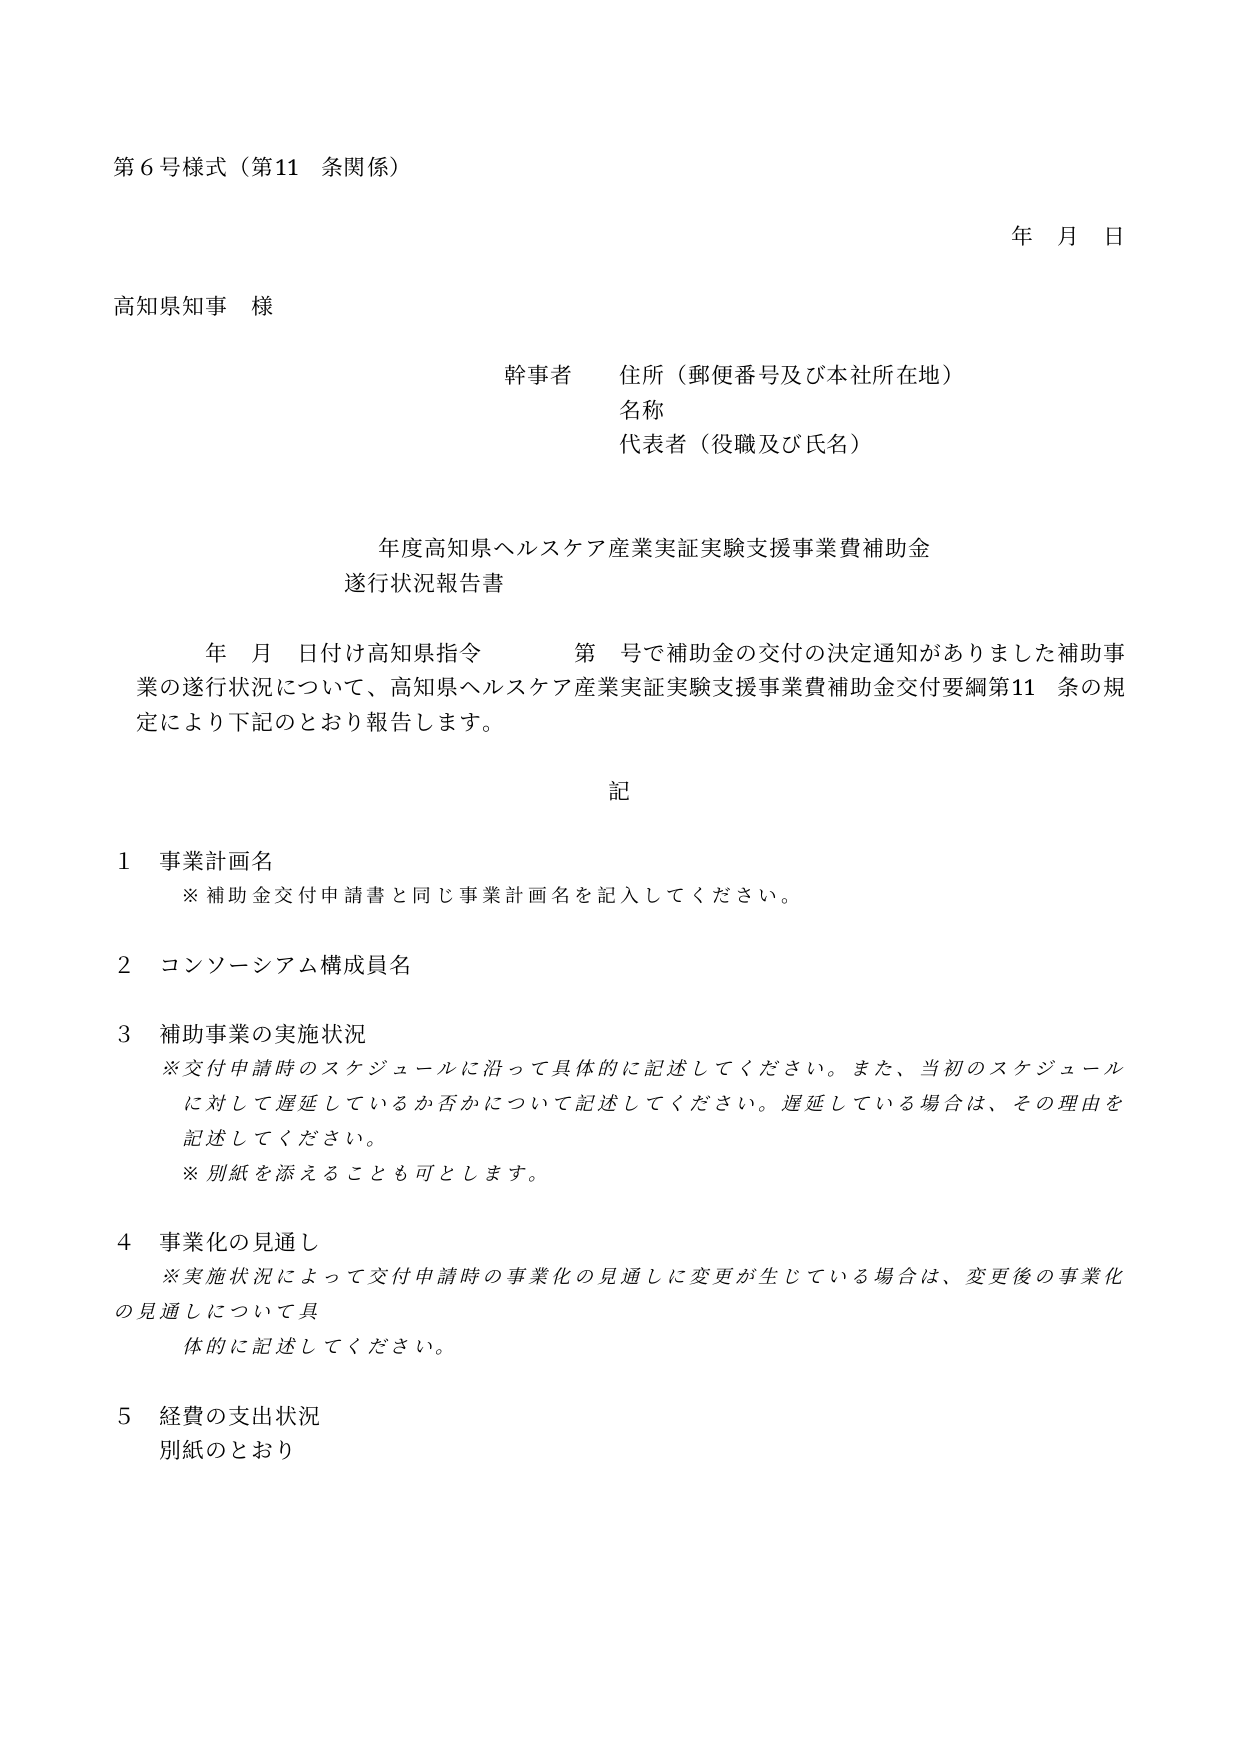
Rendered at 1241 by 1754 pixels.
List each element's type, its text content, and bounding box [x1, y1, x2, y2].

text 遂行状況報告書 [312, 565, 912, 599]
text 年 月 日付け高知県指令 第 号で補助金の交付の決定通知がありました補助事業の遂行状況について、高知県ヘルスケア産業実証実験支援事業費補助金交付要綱第11条の規定により下記のとおり報告します。 [114, 634, 1127, 738]
text ※別紙を添えることも可とします。 [160, 1154, 1127, 1189]
text ５ 経費の支出状況 [114, 1397, 1127, 1432]
text １ 事業計画名 [114, 842, 1127, 877]
text ※補助金交付申請書と同じ事業計画名を記入してください。 [160, 877, 1127, 912]
text 名称 [114, 391, 1127, 426]
text ※交付申請時のスケジュールに沿って具体的に記述してください。また、当初のスケジュールに対して遅延しているか否かについて記述してください。遅延している場合は、その理由を記述してください。 [114, 1050, 1127, 1154]
text 別紙のとおり [114, 1432, 1127, 1467]
text ※実施状況によって交付申請時の事業化の見通しに変更が生じている場合は、変更後の事業化の見通しについて具 [114, 1258, 1127, 1328]
text 高知県知事 様 [114, 287, 1127, 322]
text ２ コンソーシアム構成員名 [114, 946, 1127, 981]
text 年度高知県ヘルスケア産業実証実験支援事業費補助金 [114, 530, 1127, 565]
text 第６号様式（第11条関係） [114, 148, 1127, 183]
text 体的に記述してください。 [114, 1328, 1127, 1363]
subtitle 記 [114, 773, 1127, 808]
text ４ 事業化の見通し [114, 1224, 1127, 1258]
text 代表者（役職及び氏名） [114, 426, 1127, 461]
text 年 月 日 [114, 218, 1127, 253]
text ３ 補助事業の実施状況 [114, 1016, 1127, 1050]
text 幹事者 住所（郵便番号及び本社所在地） [114, 357, 1127, 391]
